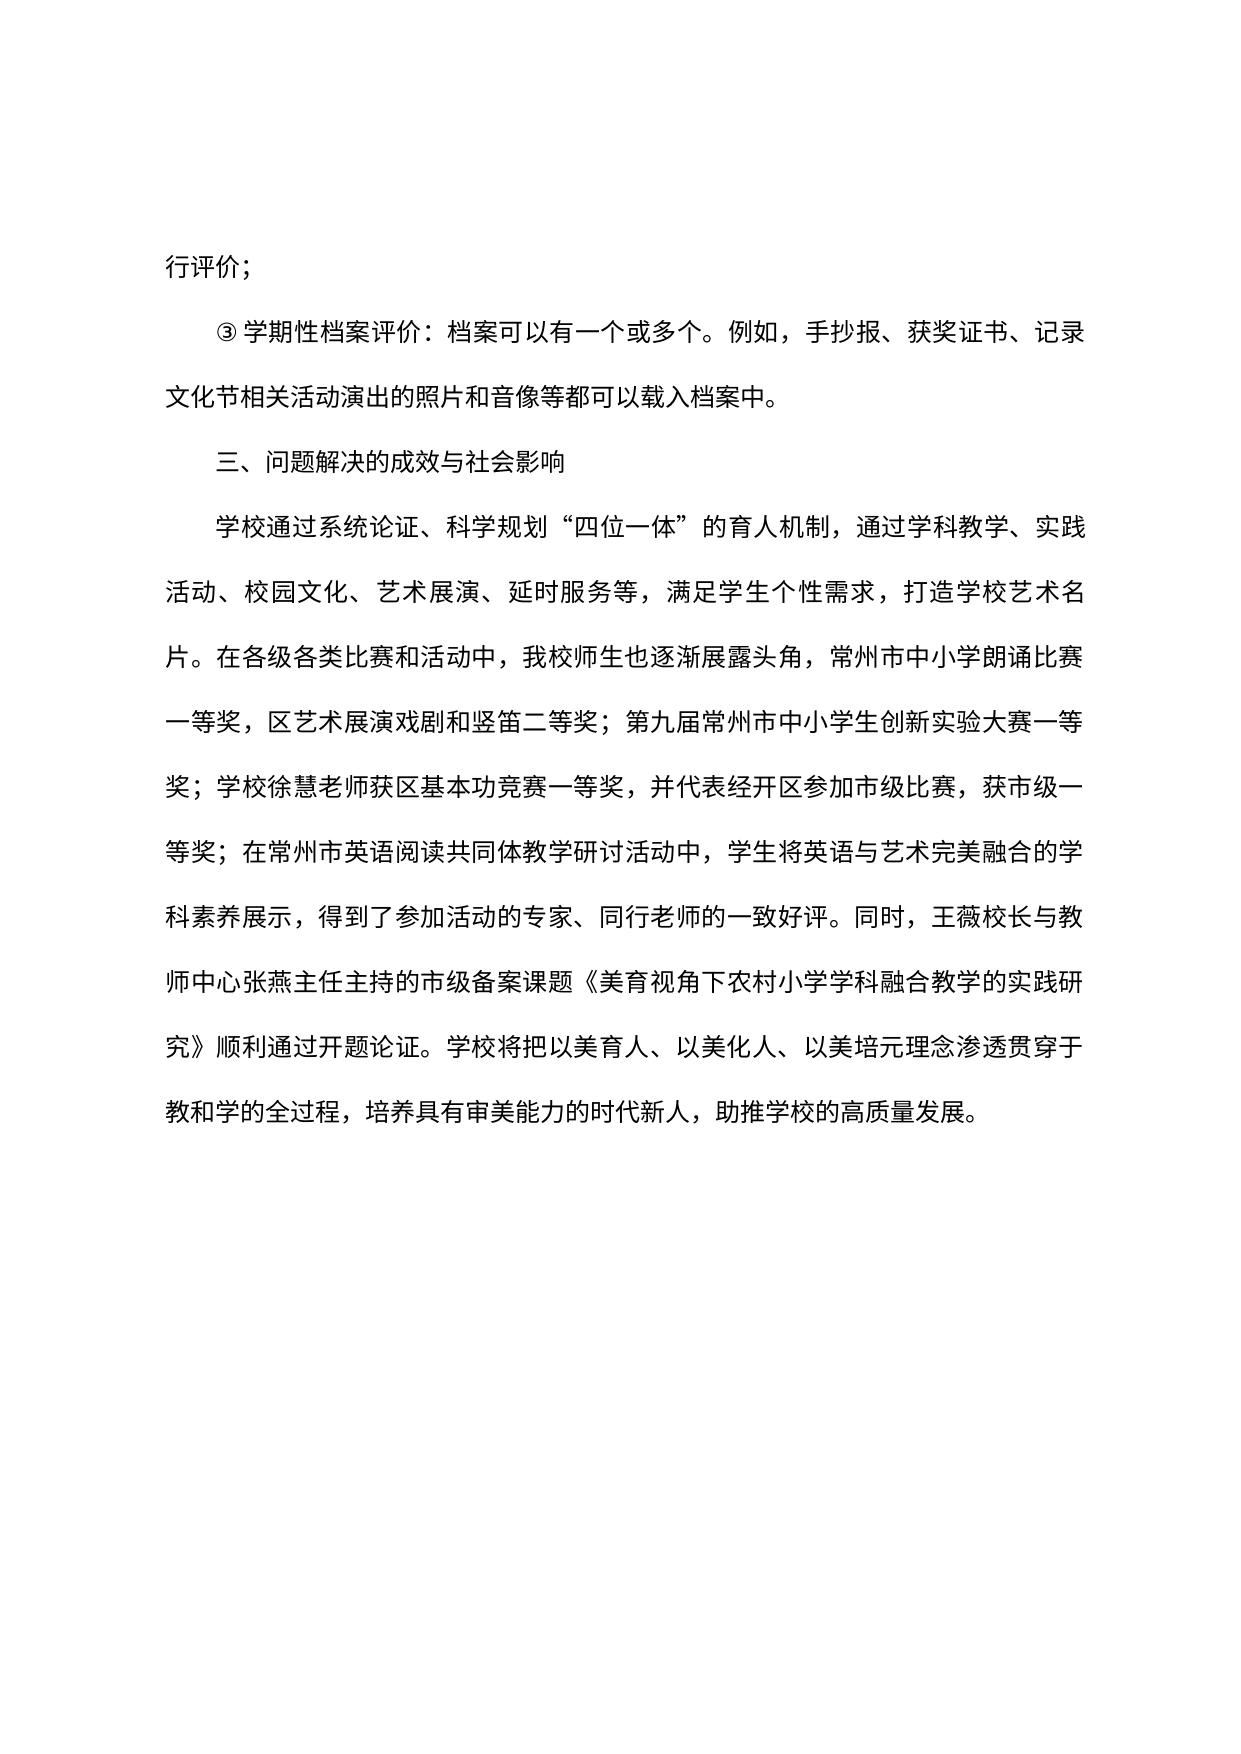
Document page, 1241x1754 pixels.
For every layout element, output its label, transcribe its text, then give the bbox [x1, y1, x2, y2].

text 学校通过系统论证、科学规划“四位一体”的育人机制，通过学科教学、实践活动、校园文化、艺术展演、延时服务等，满足学生个性需求，打造学校艺术名片。在各级各类比赛和活动中，我校师生也逐渐展露头角，常州市中小学朗诵比赛一等奖，区艺术展演戏剧和竖笛二等奖；第九届常州市中小学生创新实验大赛一等奖；学校徐慧老师获区基本功竞赛一等奖，并代表经开区参加市级比赛，获市级一等奖；在常州市英语阅读共同体教学研讨活动中，学生将英语与艺术完美融合的学科素养展示，得到了参加活动的专家、同行老师的一致好评。同时，王薇校长与教师中心张燕主任主持的市级备案课题《美育视角下农村小学学科融合教学的实践研究》顺利通过开题论证。学校将把以美育人、以美化人、以美培元理念渗透贯穿于教和学的全过程，培养具有审美能力的时代新人，助推学校的高质量发展。 [165, 493, 1087, 1143]
text ③学期性档案评价：档案可以有一个或多个。例如，手抄报、获奖证书、记录文化节相关活动演出的照片和音像等都可以载入档案中。 [165, 298, 1087, 428]
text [165, 233, 1087, 298]
list 三、问题解决的成效与社会影响 [165, 428, 1087, 493]
